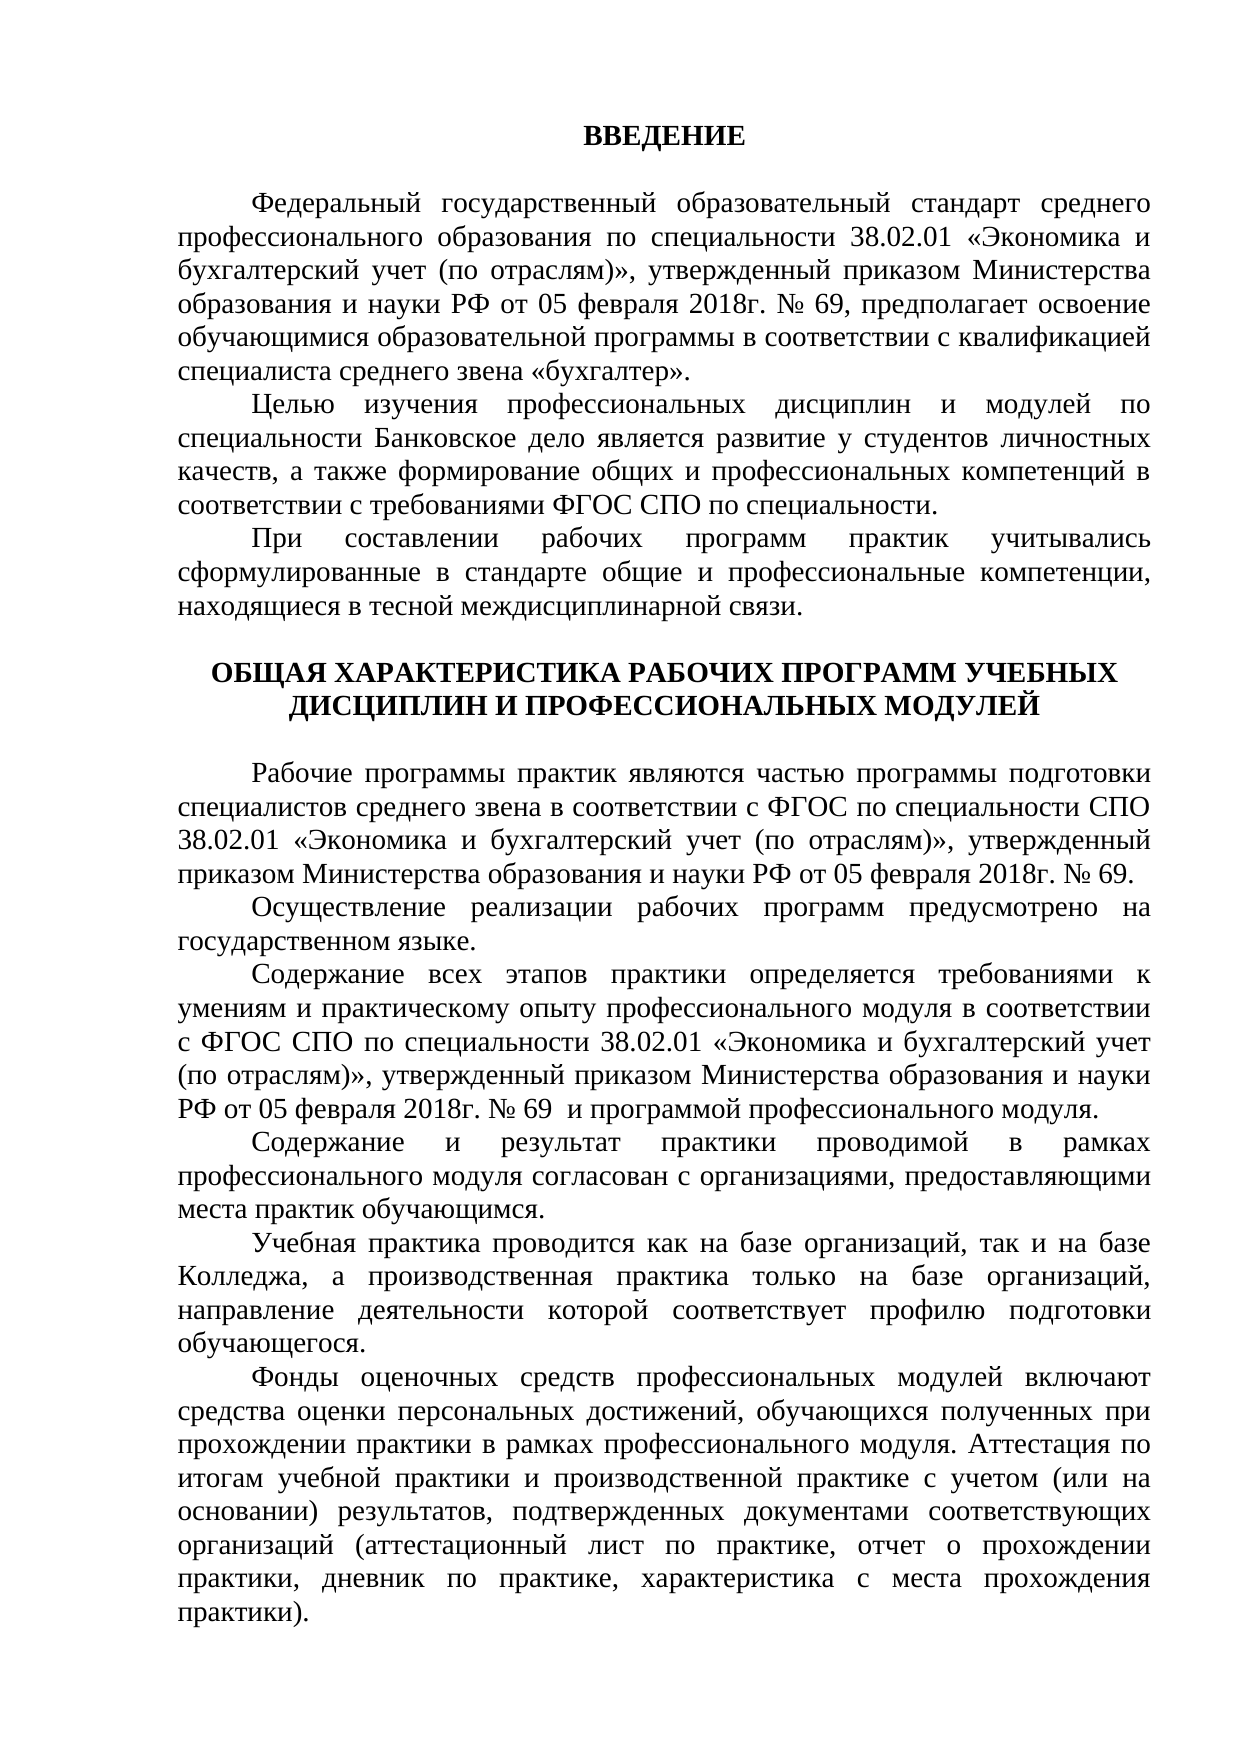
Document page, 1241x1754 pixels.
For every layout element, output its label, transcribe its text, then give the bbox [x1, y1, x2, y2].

text Содержание и результат практики проводимой в рамках профессионального модуля согласован с организациями, предоставляющими места практик обучающимся. [177, 1124, 1152, 1225]
text Целью изучения профессиональных дисциплин и модулей по специальности Банковское дело является развитие у студентов личностных качеств, а также формирование общих и профессиональных компетенций в соответствии с требованиями ФГОС СПО по специальности. [177, 386, 1152, 521]
text ВВЕДЕНИЕ [177, 118, 1152, 152]
text Фонды оценочных средств профессиональных модулей включают средства оценки персональных достижений, обучающихся полученных при прохождении практики в рамках профессионального модуля. Аттестация по итогам учебной практики и производственной практике с учетом (или на основании) результатов, подтвержденных документами соответствующих организаций (аттестационный лист по практике, отчет о прохождении практики, дневник по практике, характеристика с места прохождения практики). [177, 1359, 1152, 1627]
text При составлении рабочих программ практик учитывались сформулированные в стандарте общие и профессиональные компетенции, находящиеся в тесной междисциплинарной связи. [177, 521, 1152, 621]
text Осуществление реализации рабочих программ предусмотрено на государственном языке. [177, 889, 1152, 957]
text Содержание всех этапов практики определяется требованиями к умениям и практическому опыту профессионального модуля в соответствии с ФГОС СПО по специальности 38.02.01 «Экономика и бухгалтерский учет (по отраслям)», утвержденный приказом Министерства образования и науки РФ от 05 февраля 2018г. № 69 и программой профессионального модуля. [177, 957, 1152, 1124]
text Учебная практика проводится как на базе организаций, так и на базе Колледжа, а производственная практика только на базе организаций, направление деятельности которой соответствует профилю подготовки обучающегося. [177, 1225, 1152, 1359]
text Рабочие программы практик являются частью программы подготовки специалистов среднего звена в соответствии с ФГОС по специальности СПО 38.02.01 «Экономика и бухгалтерский учет (по отраслям)», утвержденный приказом Министерства образования и науки РФ от 05 февраля 2018г. № 69. [177, 755, 1152, 889]
text Федеральный государственный образовательный стандарт среднего профессионального образования по специальности 38.02.01 «Экономика и бухгалтерский учет (по отраслям)», утвержденный приказом Министерства образования и науки РФ от 05 февраля 2018г. № 69, предполагает освоение обучающимися образовательной программы в соответствии с квалификацией специалиста среднего звена «бухгалтер». [177, 185, 1152, 386]
text ОБЩАЯ ХАРАКТЕРИСТИКА РАБОЧИХ ПРОГРАММ УЧЕБНЫХ ДИСЦИПЛИН И ПРОФЕССИОНАЛЬНЫХ МОДУЛЕЙ [177, 655, 1152, 722]
